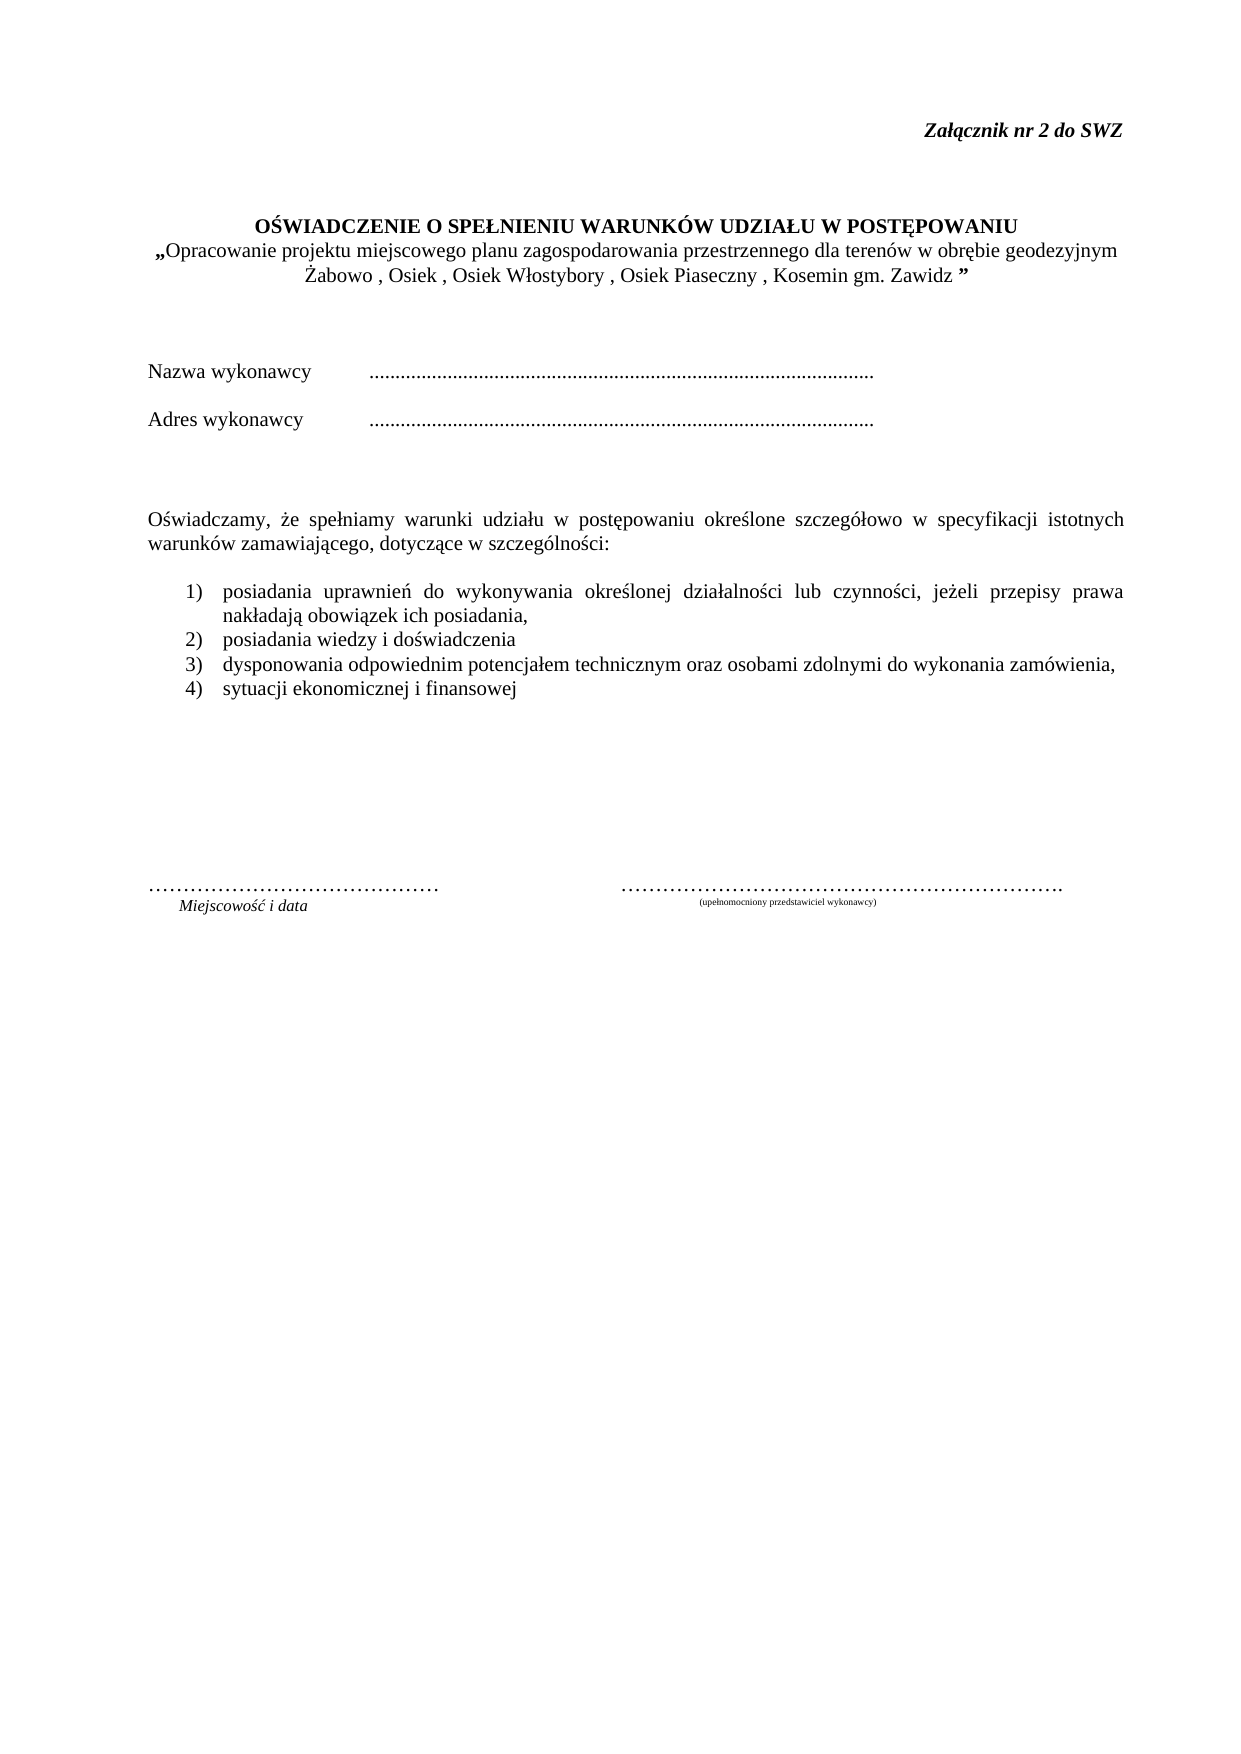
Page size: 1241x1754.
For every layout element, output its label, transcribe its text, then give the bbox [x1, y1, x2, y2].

text Oświadczamy, że spełniamy warunki udziału w postępowaniu określone szczegółowo w specyfikacji istotnych warunków zamawiającego, dotyczące w szczególności: [148, 507, 1125, 555]
text „Opracowanie projektu miejscowego planu zagospodarowania przestrzennego dla terenów w obrębie geodezyjnym Żabowo , Osiek , Osiek Włostybory , Osiek Piaseczny , Kosemin gm. Zawidz ” [148, 238, 1125, 287]
text Adres wykonawcy ................................................................................................. [148, 407, 1125, 431]
text 2) posiadania wiedzy i doświadczenia [185, 627, 1125, 651]
text Miejscowość i data (upełnomocniony przedstawiciel wykonawcy) [148, 896, 1125, 915]
text 3) dysponowania odpowiednim potencjałem technicznym oraz osobami zdolnymi do wykonania zamówienia, [185, 651, 1125, 676]
text Nazwa wykonawcy ................................................................................................. [148, 359, 1125, 383]
text 1) posiadania uprawnień do wykonywania określonej działalności lub czynności, jeżeli przepisy prawa nakładają obowiązek ich posiadania, [185, 579, 1125, 627]
text 4) sytuacji ekonomicznej i finansowej [185, 676, 1125, 699]
text Załącznik nr 2 do SWZ [148, 118, 1125, 142]
text OŚWIADCZENIE O SPEŁNIENIU WARUNKÓW UDZIAŁU W POSTĘPOWANIU [148, 214, 1125, 238]
text …………………………………… ………………………………………………………. [148, 872, 1125, 896]
